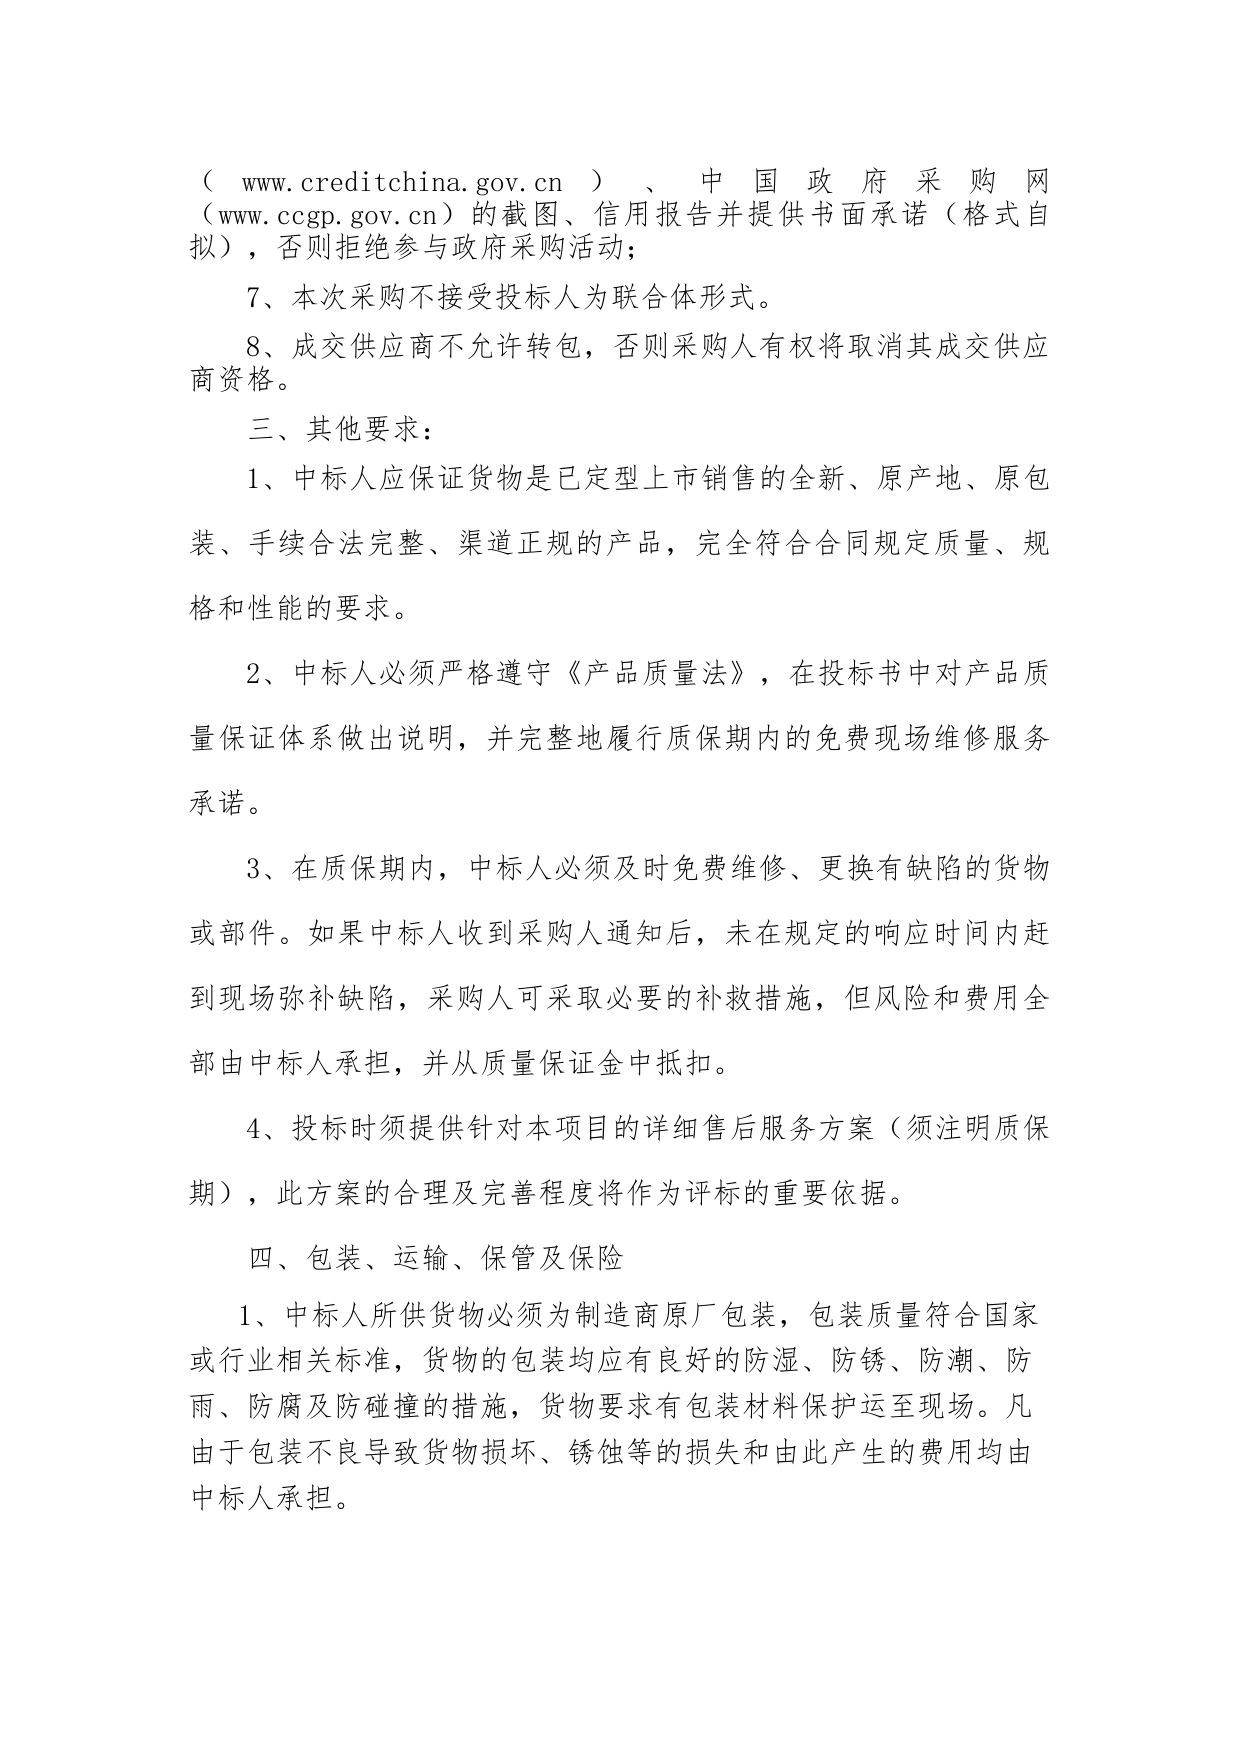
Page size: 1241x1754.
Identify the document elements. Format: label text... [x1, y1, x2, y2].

text 1、中标人应保证货物是已定型上市销售的全新、原产地、原包装、手续合法完整、渠道正规的产品，完全符合合同规定质量、规格和性能的要求。 [187, 443, 1053, 638]
text 7、本次采购不接受投标人为联合体形式。 [187, 278, 1053, 311]
text 3、在质保期内，中标人必须及时免费维修、更换有缺陷的货物或部件。如果中标人收到采购人通知后，未在规定的响应时间内赶到现场弥补缺陷，采购人可采取必要的补救措施，但风险和费用全部由中标人承担，并从质量保证金中抵扣。 [187, 833, 1053, 1093]
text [187, 162, 1053, 262]
text 三、其他要求： [187, 410, 1053, 443]
text 8、成交供应商不允许转包，否则采购人有权将取消其成交供应商资格。 [187, 327, 1053, 394]
text 2、中标人必须严格遵守《产品质量法》，在投标书中对产品质量保证体系做出说明，并完整地履行质保期内的免费现场维修服务承诺。 [187, 638, 1053, 833]
text 四、包装、运输、保管及保险 [187, 1223, 1053, 1288]
text 1、中标人所供货物必须为制造商原厂包装，包装质量符合国家或行业相关标准，货物的包装均应有良好的防湿、防锈、防潮、防雨、防腐及防碰撞的措施，货物要求有包装材料保护运至现场。凡由于包装不良导致货物损坏、锈蚀等的损失和由此产生的费用均由中标人承担。 [187, 1288, 1053, 1517]
text 4、投标时须提供针对本项目的详细售后服务方案（须注明质保期），此方案的合理及完善程度将作为评标的重要依据。 [187, 1093, 1053, 1223]
